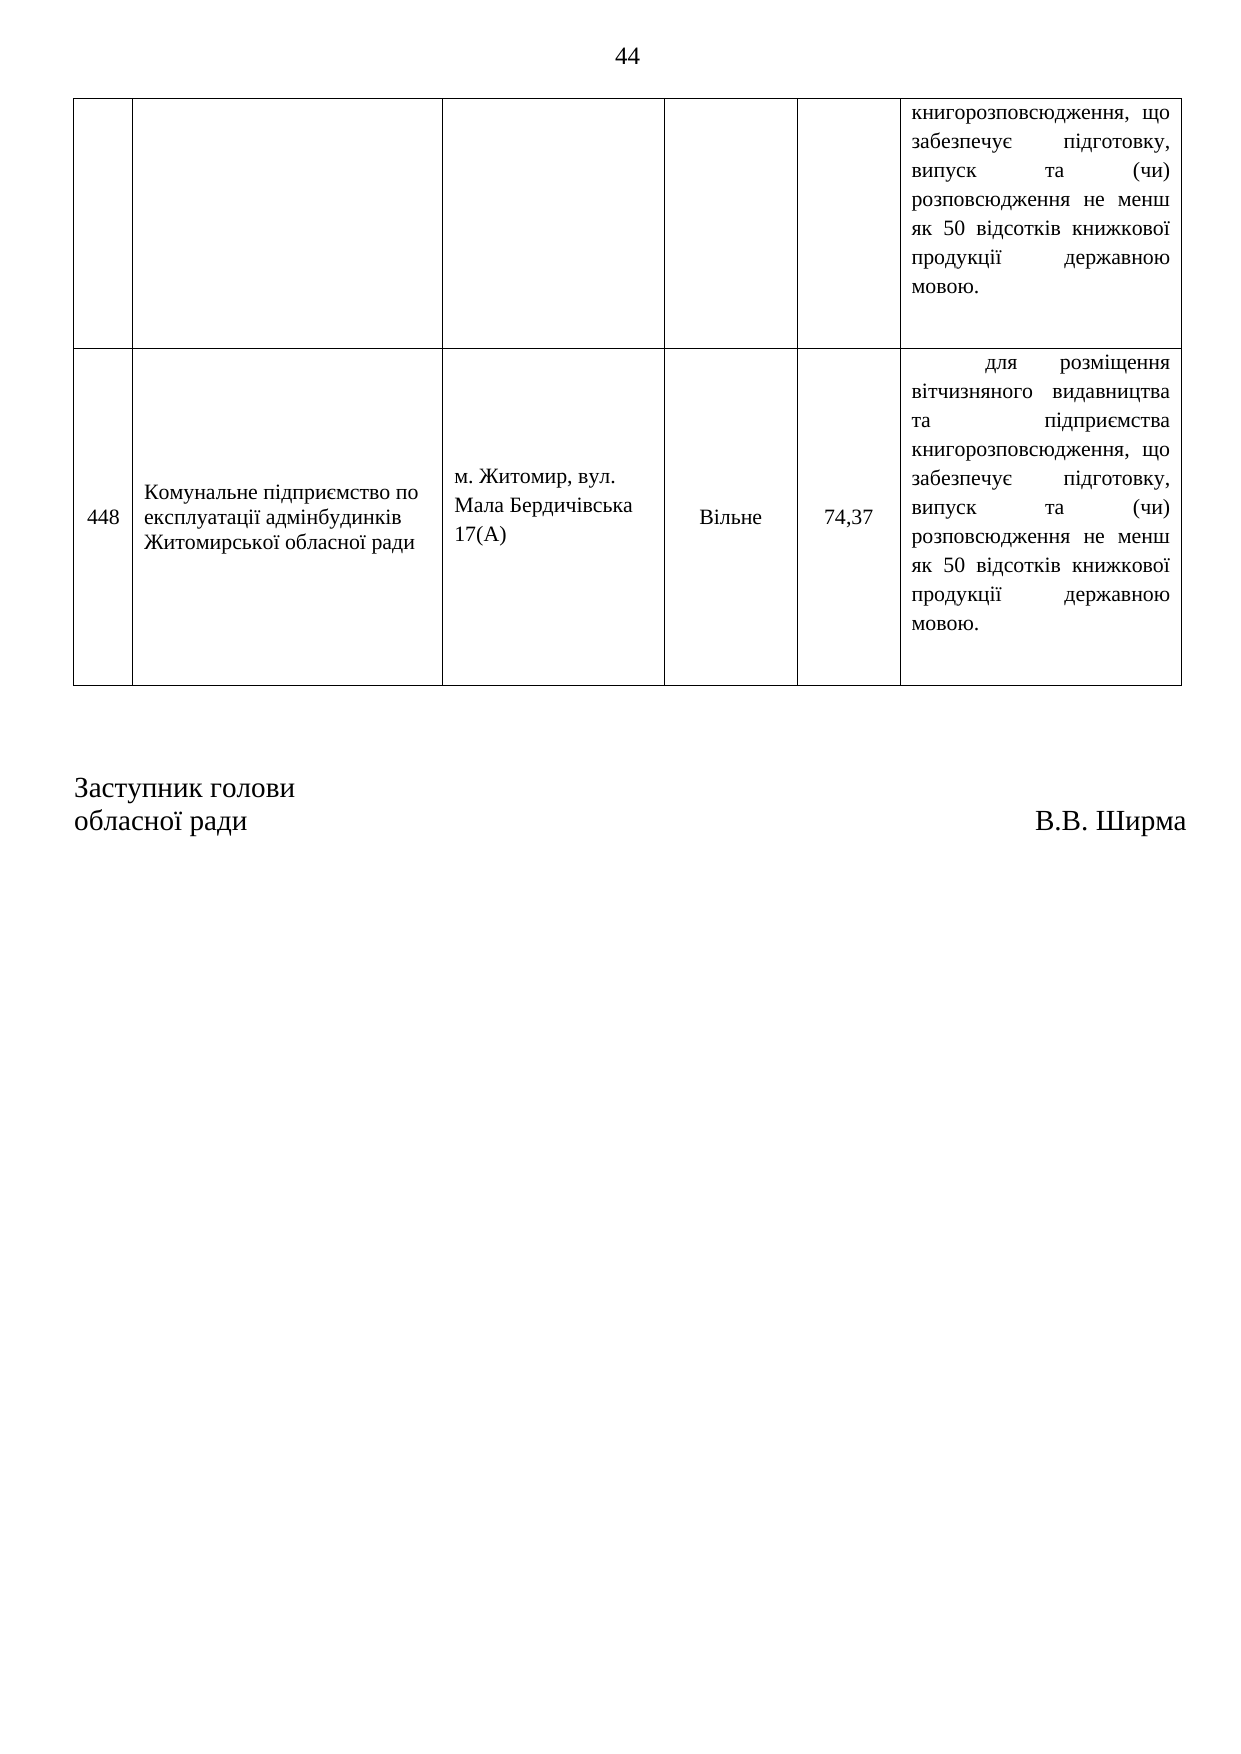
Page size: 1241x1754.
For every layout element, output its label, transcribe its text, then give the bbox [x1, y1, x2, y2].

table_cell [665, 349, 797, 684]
text обласної ради В.В. Ширма [59, 803, 1196, 837]
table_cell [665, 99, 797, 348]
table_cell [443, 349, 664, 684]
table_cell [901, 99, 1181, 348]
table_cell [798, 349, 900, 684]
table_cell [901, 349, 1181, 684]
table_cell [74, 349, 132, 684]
text Заступник голови [59, 770, 1196, 803]
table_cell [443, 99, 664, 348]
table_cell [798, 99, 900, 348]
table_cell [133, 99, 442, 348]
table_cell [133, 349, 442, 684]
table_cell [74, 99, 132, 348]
